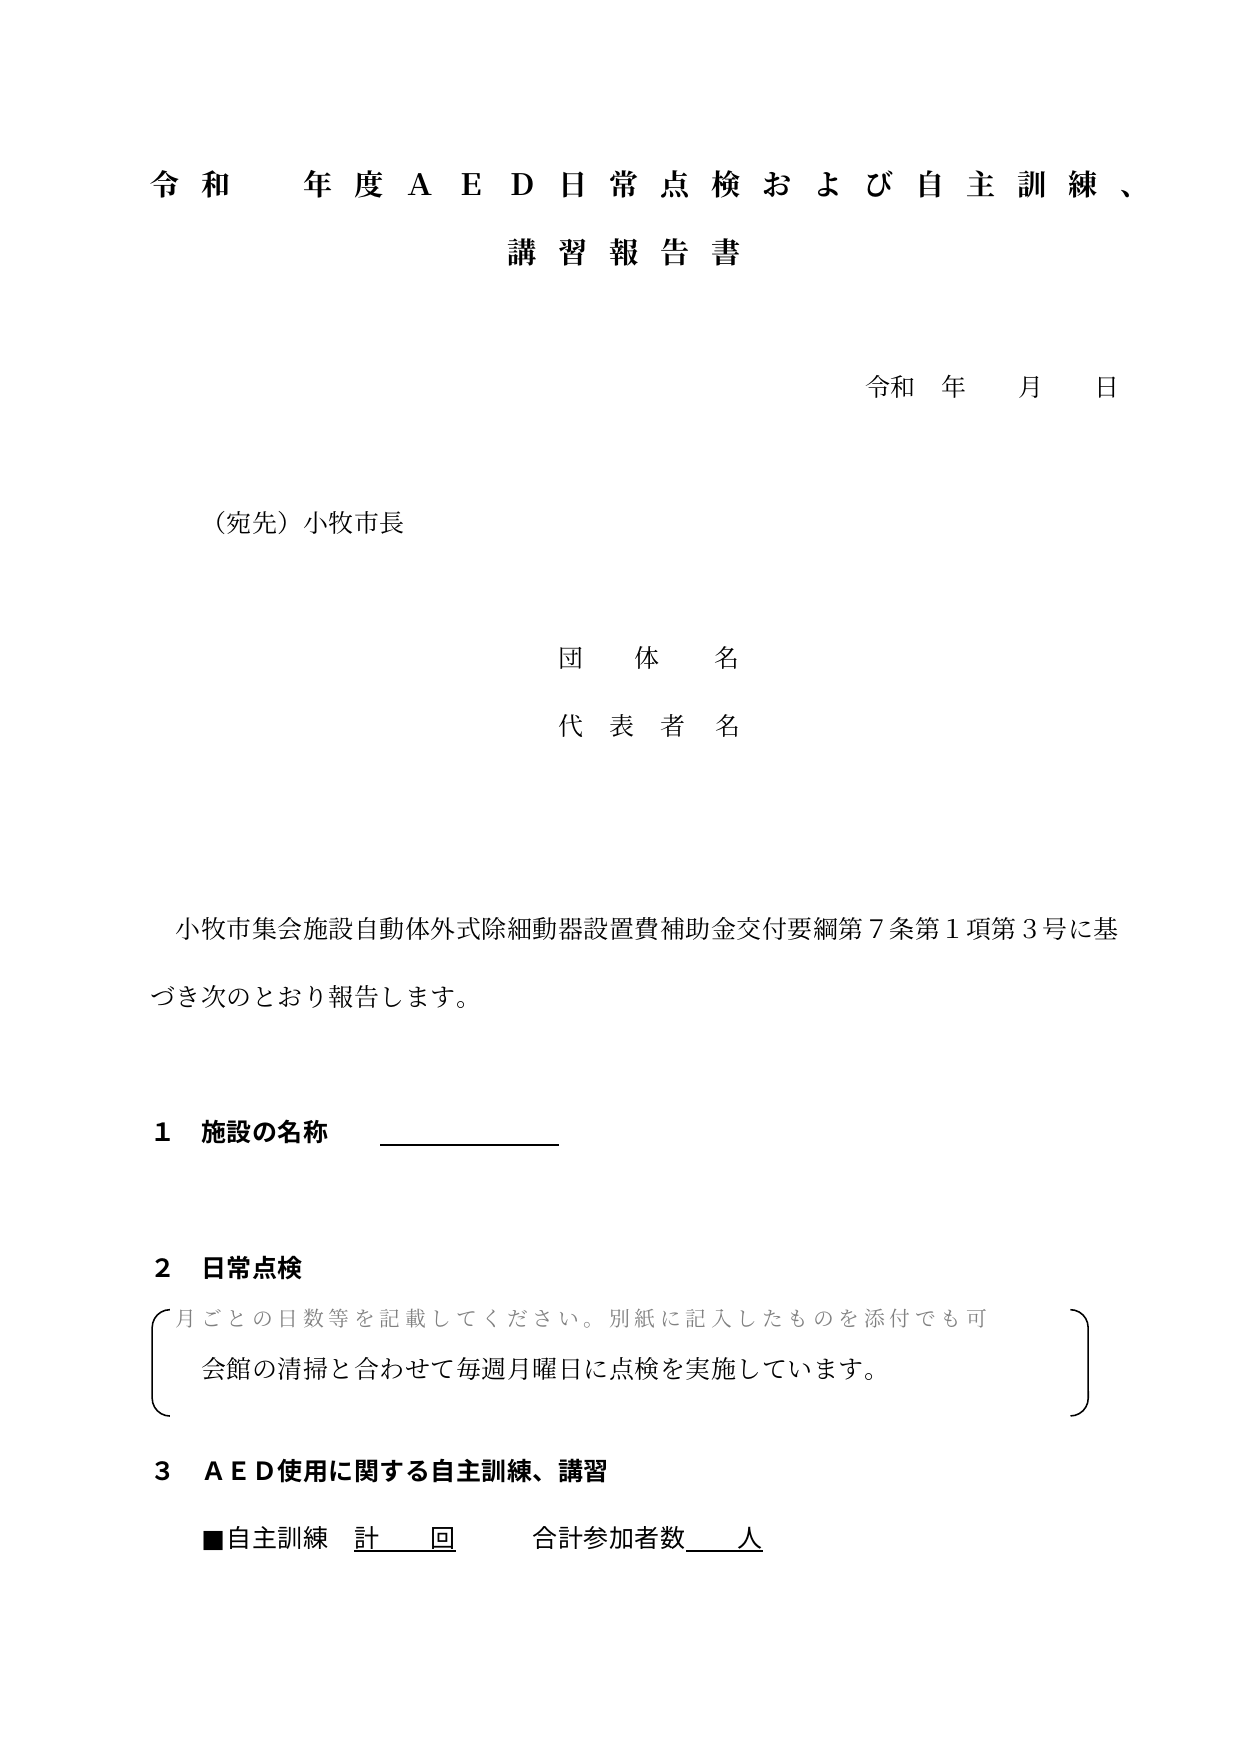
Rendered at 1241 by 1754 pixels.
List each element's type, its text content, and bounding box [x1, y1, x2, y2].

text 令和 年 月 日 [150, 352, 1120, 420]
text ３ ＡＥＤ使用に関する自主訓練、講習 [150, 1436, 1120, 1503]
text 代表者名 [150, 691, 1204, 758]
text ２ 日常点検 [150, 1232, 1120, 1300]
text 会館の清掃と合わせて毎週月曜日に点検を実施しています。 [150, 1334, 1120, 1402]
text 団 体 名 [150, 623, 1190, 691]
text １ 施設の名称 [150, 1097, 1120, 1165]
text （宛先）小牧市長 [150, 488, 1120, 555]
text ■自主訓練 計 回 合計参加者数 人 [150, 1503, 1120, 1571]
text 令和 年度ＡＥＤ日常点検および自主訓練、講習報告書 [150, 149, 1120, 284]
text 月ごとの日数等を記載してください。別紙に記入したものを添付でも可 [150, 1300, 1120, 1334]
text 小牧市集会施設自動体外式除細動器設置費補助金交付要綱第７条第１項第３号に基づき次のとおり報告します。 [150, 894, 1120, 1029]
